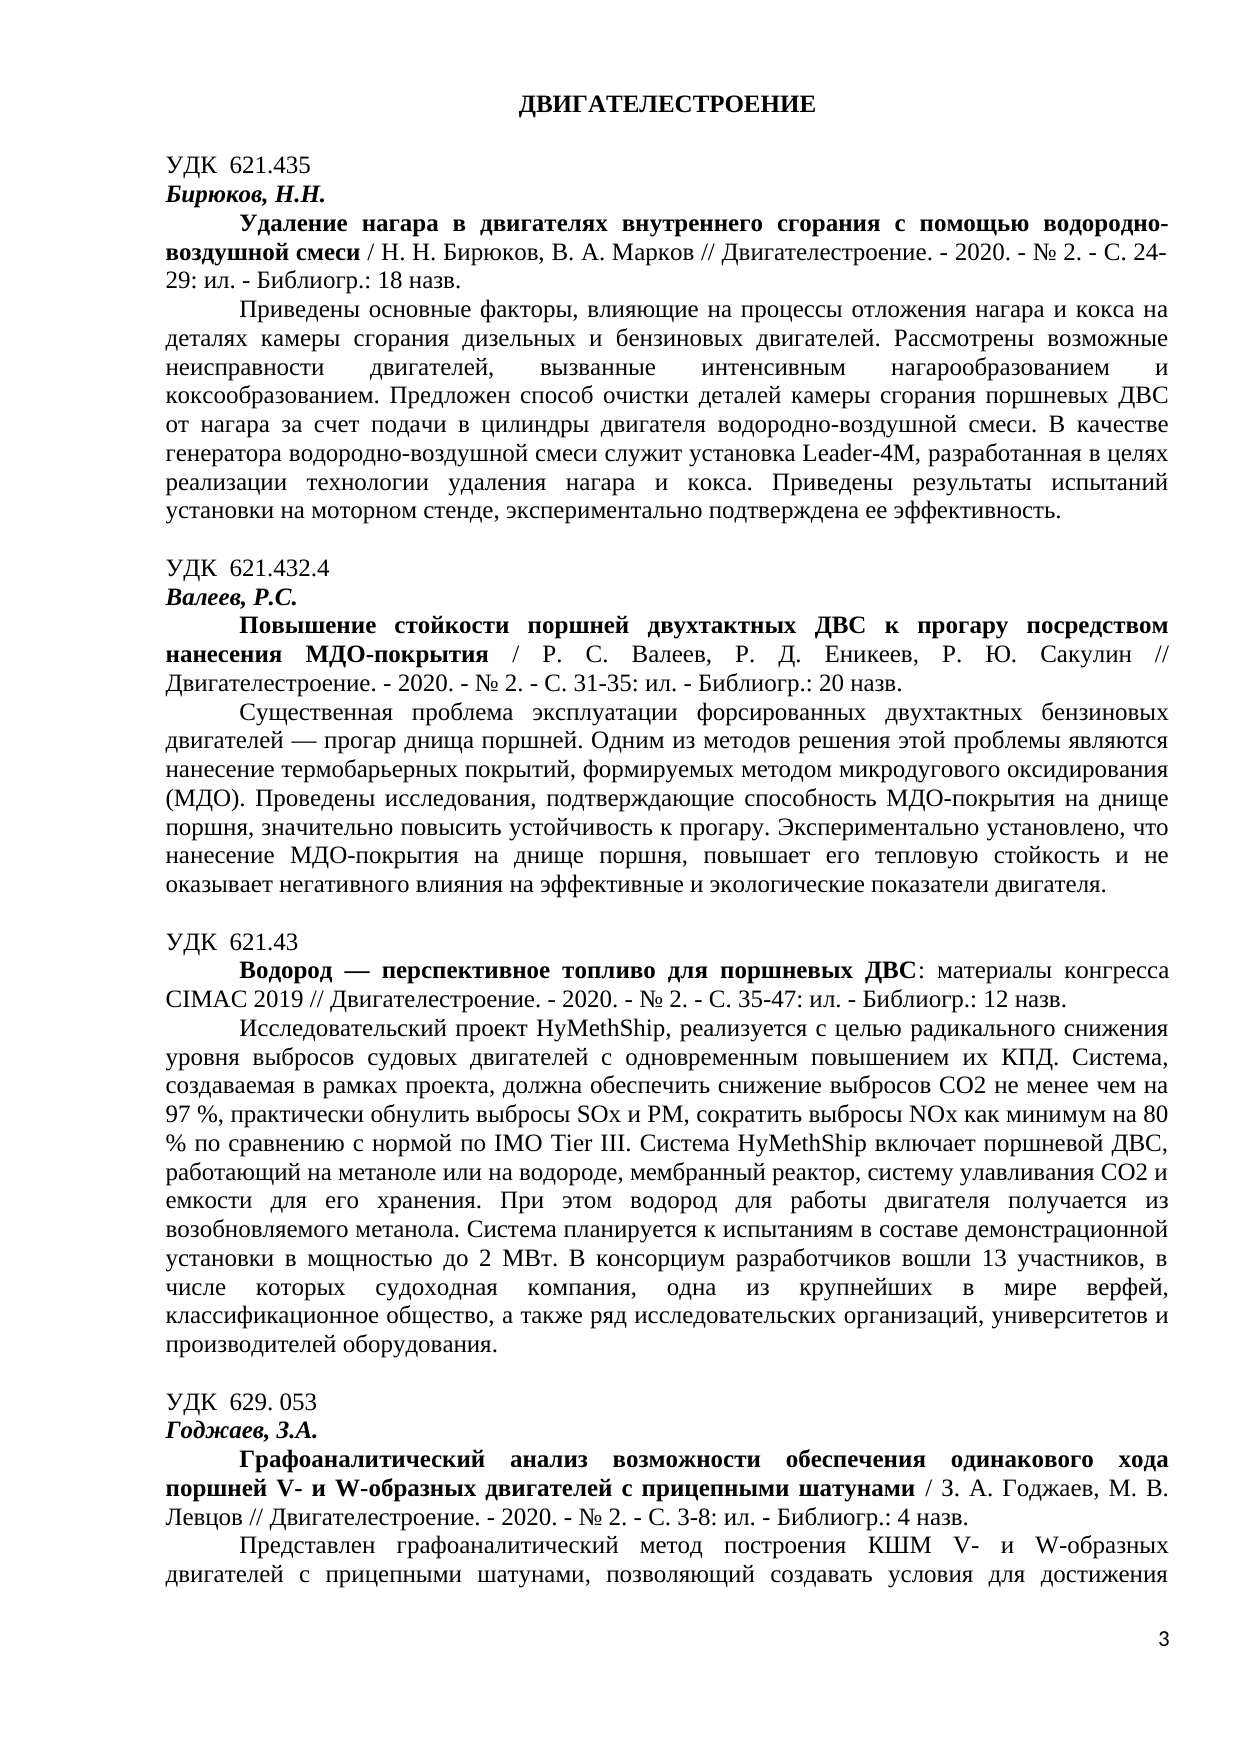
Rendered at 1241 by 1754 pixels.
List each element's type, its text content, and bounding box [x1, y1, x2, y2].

text УДК 621.432.4 [165, 553, 1169, 582]
text Удаление нагара в двигателях внутреннего сгорания с помощью водородно-воздушной смеси / Н. Н. Бирюков, В. А. Марков // Двигателестроение. - 2020. - № 2. - С. 24-29: ил. - Библиогр.: 18 назв. [165, 208, 1169, 294]
text Графоаналитический анализ возможности обеспечения одинакового хода поршней V- и W-образных двигателей с прицепными шатунами / З. А. Годжаев, М. В. Левцов // Двигателестроение. - 2020. - № 2. - С. 3-8: ил. - Библиогр.: 4 назв. [165, 1444, 1169, 1530]
text УДК 629. 053 [165, 1387, 1169, 1415]
text Бирюков, Н.Н. [165, 179, 1169, 208]
text Годжаев, З.А. [165, 1415, 1169, 1444]
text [165, 1530, 1169, 1588]
text ДВИГАТЕЛЕСТРОЕНИЕ [165, 89, 1169, 117]
text Водород — перспективное топливо для поршневых ДВС: материалы конгресса CIMAC 2019 // Двигателестроение. - 2020. - № 2. - С. 35-47: ил. - Библиогр.: 12 назв. [165, 955, 1169, 1013]
text УДК 621.43 [165, 927, 1169, 955]
text Приведены основные факторы, влияющие на процессы отложения нагара и кокса на деталях камеры сгорания дизельных и бензиновых двигателей. Рассмотрены возможные неисправности двигателей, вызванные интенсивным нагарообразованием и коксообразованием. Предложен способ очистки деталей камеры сгорания поршневых ДВС от нагара за счет подачи в цилиндры двигателя водородно-воздушной смеси. В качестве генератора водородно-воздушной смеси служит установка Leader-4М, разработанная в целях реализации технологии удаления нагара и кокса. Приведены результаты испытаний установки на моторном стенде, экспериментально подтверждена ее эффективность. [165, 294, 1169, 524]
text УДК 621.435 [165, 150, 1169, 179]
text Валеев, Р.С. [165, 582, 1169, 610]
text Существенная проблема эксплуатации форсированных двухтактных бензиновых двигателей — прогар днища поршней. Одним из методов решения этой проблемы являются нанесение термобарьерных покрытий, формируемых методом микродугового оксидирования (МДО). Проведены исследования, подтверждающие способность МДО-покрытия на днище поршня, значительно повысить устойчивость к прогару. Экспериментально установлено, что нанесение МДО-покрытия на днище поршня, повышает его тепловую стойкость и не оказывает негативного влияния на эффективные и экологические показатели двигателя. [165, 697, 1169, 898]
text Повышение стойкости поршней двухтактных ДВС к прогару посредством нанесения МДО-покрытия / Р. С. Валеев, Р. Д. Еникеев, Р. Ю. Сакулин // Двигателестроение. - 2020. - № 2. - С. 31-35: ил. - Библиогр.: 20 назв. [165, 610, 1169, 697]
text Исследовательский проект HyMethShip, реализуется с целью радикального снижения уровня выбросов судовых двигателей с одновременным повышением их КПД. Система, создаваемая в рамках проекта, должна обеспечить снижение выбросов CO2 не менее чем на 97 %, практически обнулить выбросы SOx и PM, сократить выбросы NOx как минимум на 80 % по сравнению с нормой по IMO Tier III. Система HyMethShip включает поршневой ДВС, работающий на метаноле или на водороде, мембранный реактор, систему улавливания CO2 и емкости для его хранения. При этом водород для работы двигателя получается из возобновляемого метанола. Система планируется к испытаниям в составе демонстрационной установки в мощностью до 2 МВт. В консорциум разработчиков вошли 13 участников, в числе которых судоходная компания, одна из крупнейших в мире верфей, классификационное общество, а также ряд исследовательских организаций, университетов и производителей оборудования. [165, 1013, 1169, 1358]
